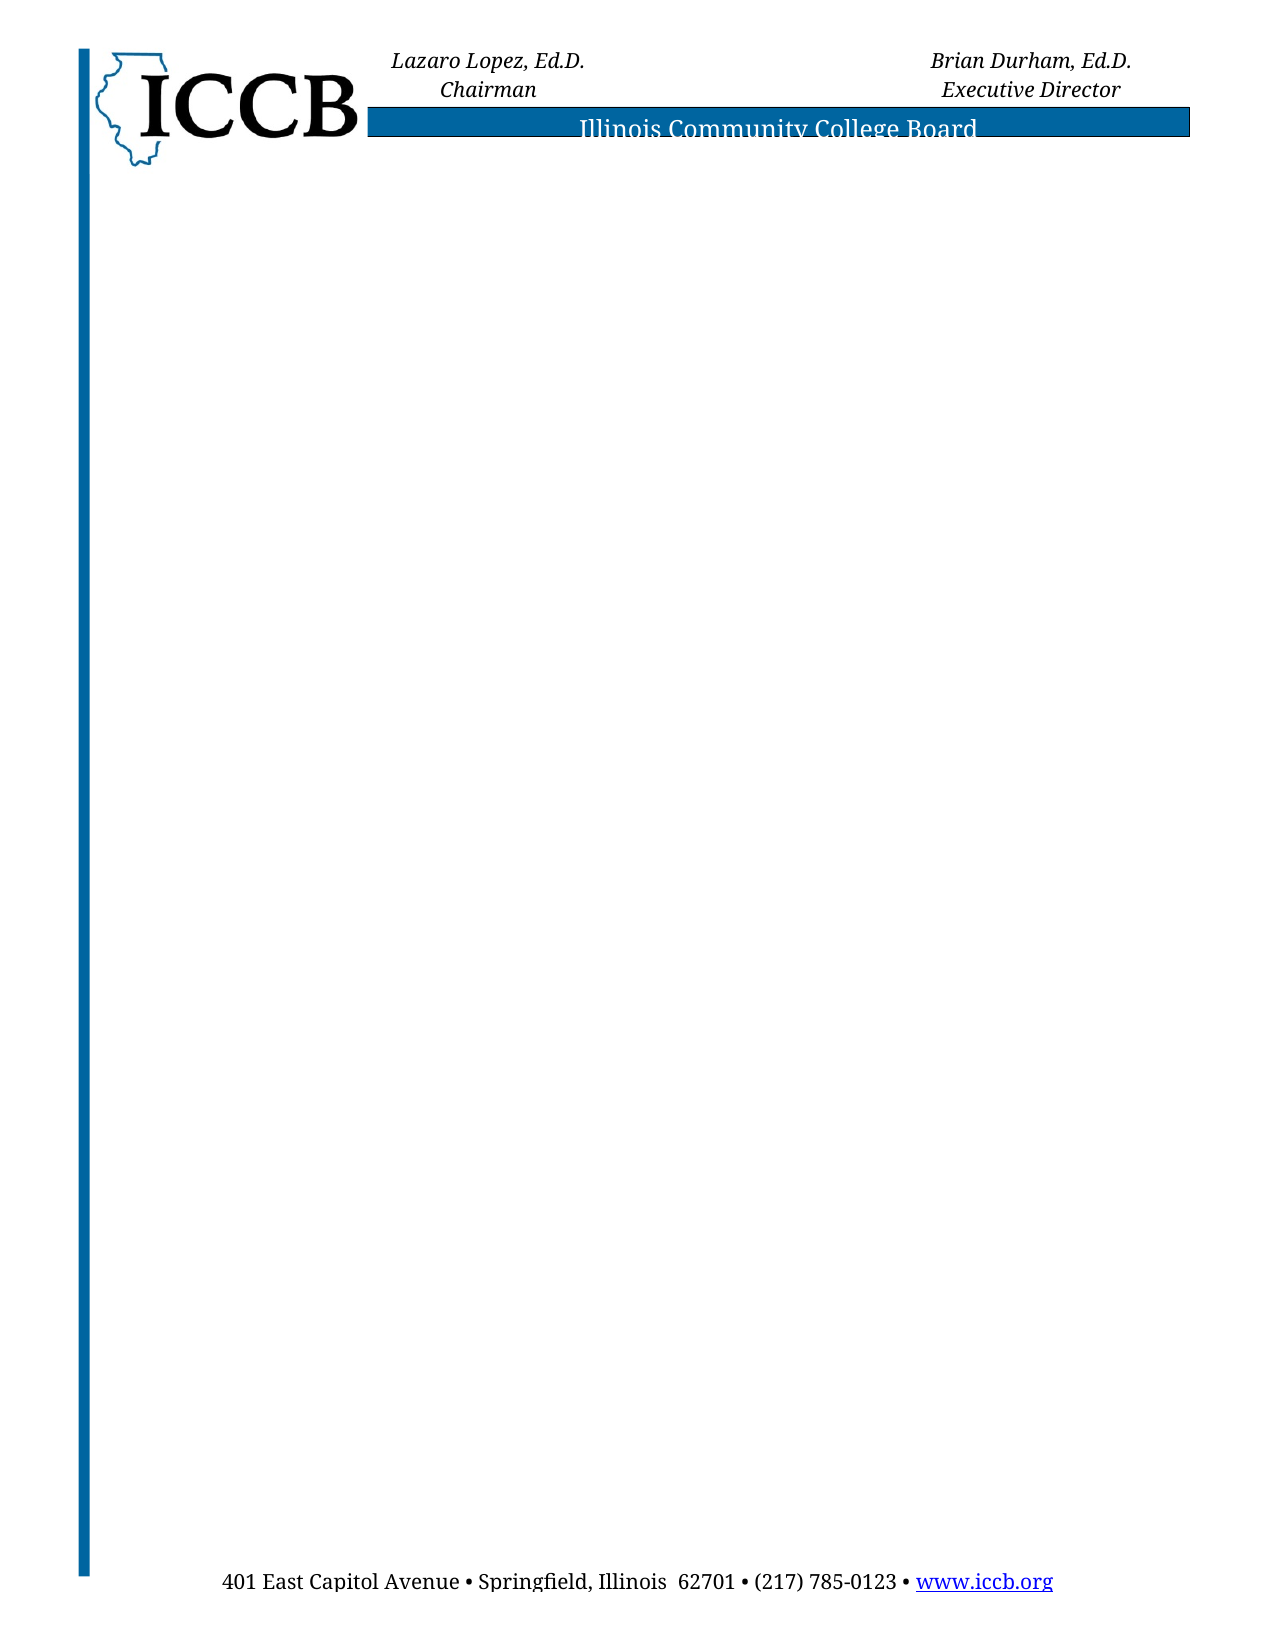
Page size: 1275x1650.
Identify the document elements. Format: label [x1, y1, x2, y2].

picture [89, 38, 368, 174]
